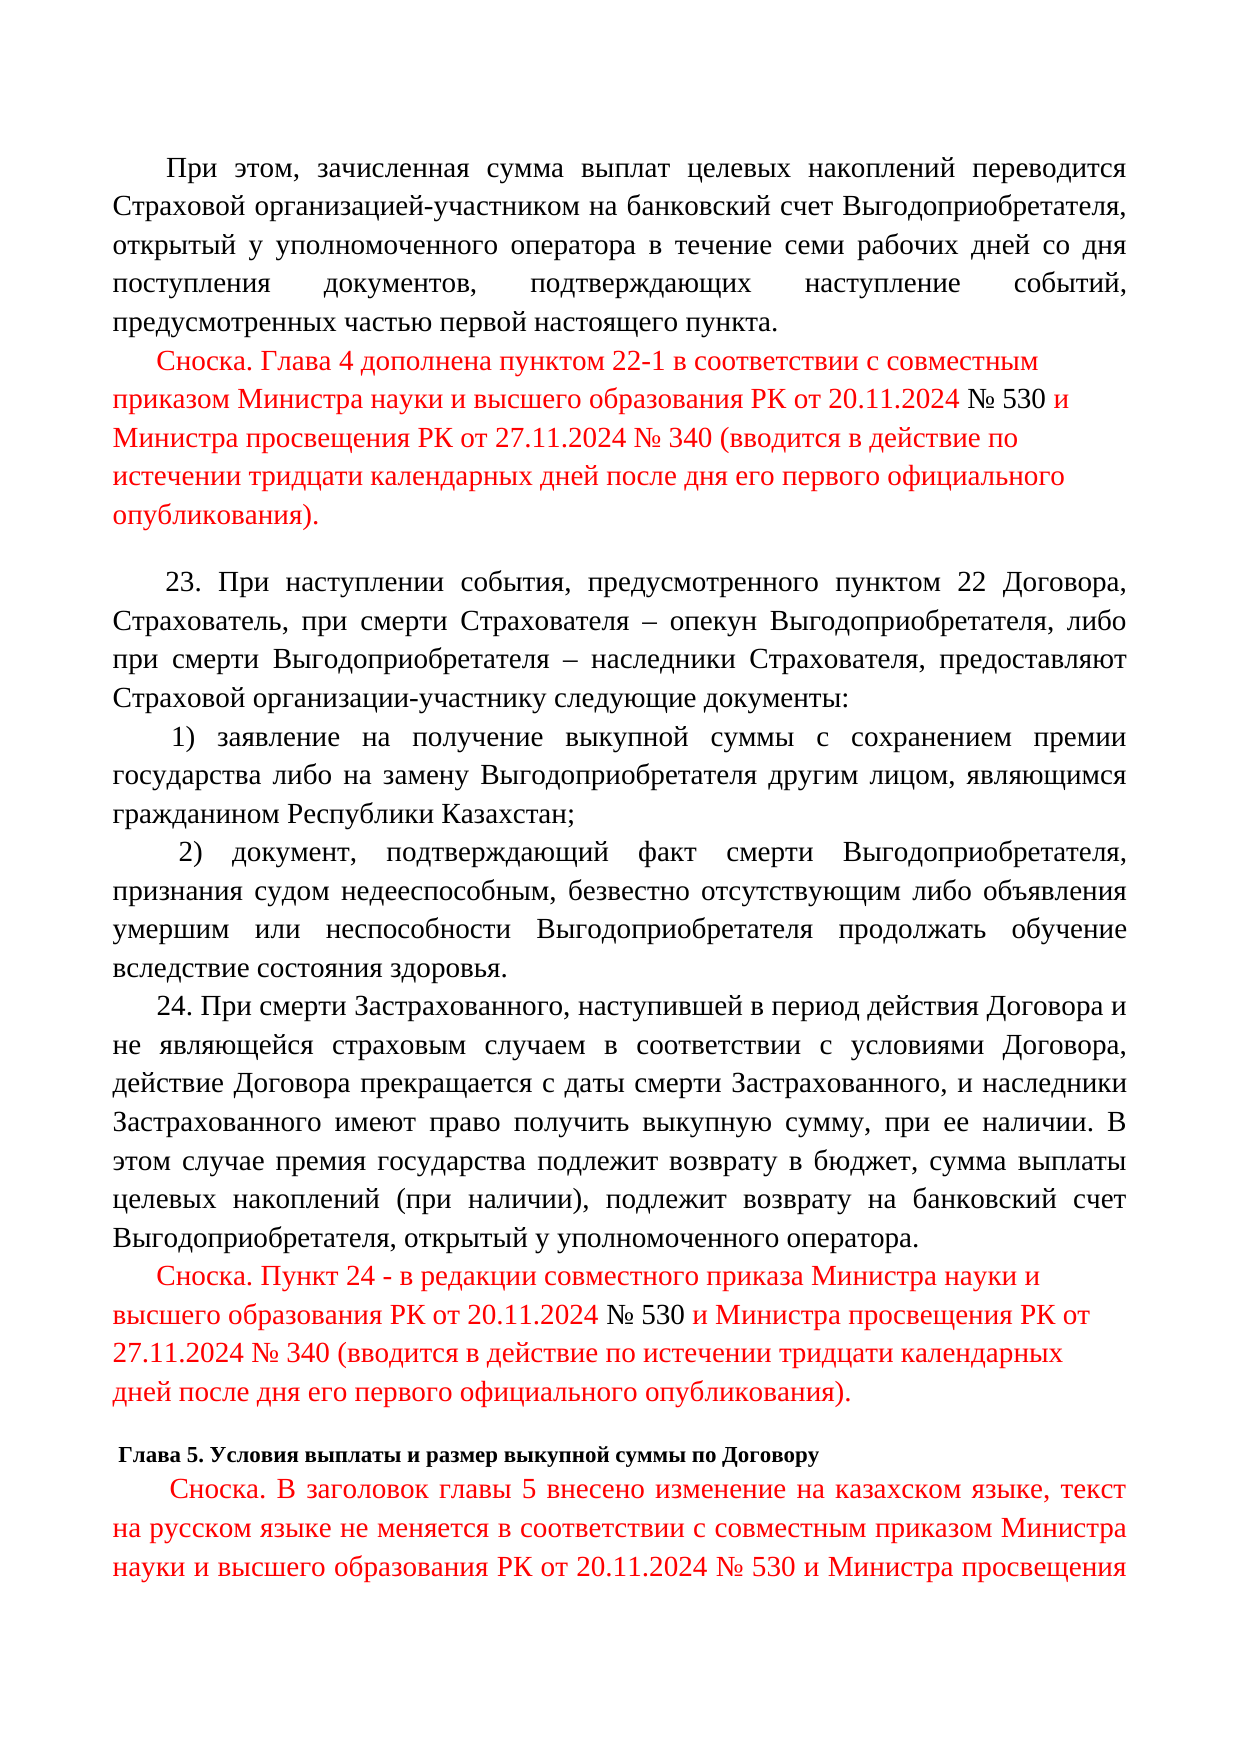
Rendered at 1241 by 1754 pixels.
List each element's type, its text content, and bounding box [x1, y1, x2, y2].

text Сноска. Глава 4 дополнена пунктом 22-1 в соответствии с совместным приказом Министра науки и высшего образования РК от 20.11.2024 № 530 и Министра просвещения РК от 27.11.2024 № 340 (вводится в действие по истечении тридцати календарных дней после дня его первого официального опубликования). [112, 343, 1128, 561]
text 24. При смерти Застрахованного, наступившей в период действия Договора и не являющейся страховым случаем в соответствии с условиями Договора, действие Договора прекращается с даты смерти Застрахованного, и наследники Застрахованного имеют право получить выкупную сумму, при ее наличии. В этом случае премия государства подлежит возврату в бюджет, сумма выплаты целевых накоплений (при наличии), подлежит возврату на банковский счет Выгодоприобретателя, открытый у уполномоченного оператора. [112, 988, 1128, 1253]
text 1) заявление на получение выкупной суммы с сохранением премии государства либо на замену Выгодоприобретателя другим лицом, являющимся гражданином Республики Казахстан; [112, 719, 1128, 829]
text Глава 5. Условия выплаты и размер выкупной суммы по Договору [112, 1441, 1128, 1468]
text Сноска. Пункт 24 - в редакции совместного приказа Министра науки и высшего образования РК от 20.11.2024 № 530 и Министра просвещения РК от 27.11.2024 № 340 (вводится в действие по истечении тридцати календарных дней после дня его первого официального опубликования). [112, 1258, 1128, 1438]
text При этом, зачисленная сумма выплат целевых накоплений переводится Страховой организацией-участником на банковский счет Выгодоприобретателя, открытый у уполномоченного оператора в течение семи рабочих дней со дня поступления документов, подтверждающих наступление событий, предусмотренных частью первой настоящего пункта. [112, 150, 1128, 338]
text 2) документ, подтверждающий факт смерти Выгодоприобретателя, признания судом недееспособным, безвестно отсутствующим либо объявления умершим или неспособности Выгодоприобретателя продолжать обучение вследствие состояния здоровья. [112, 834, 1128, 983]
text 23. При наступлении события, предусмотренного пунктом 22 Договора, Страхователь, при смерти Страхователя – опекун Выгодоприобретателя, либо при смерти Выгодоприобретателя – наследники Страхователя, предоставляют Страховой организации-участнику следующие документы: [112, 564, 1128, 714]
